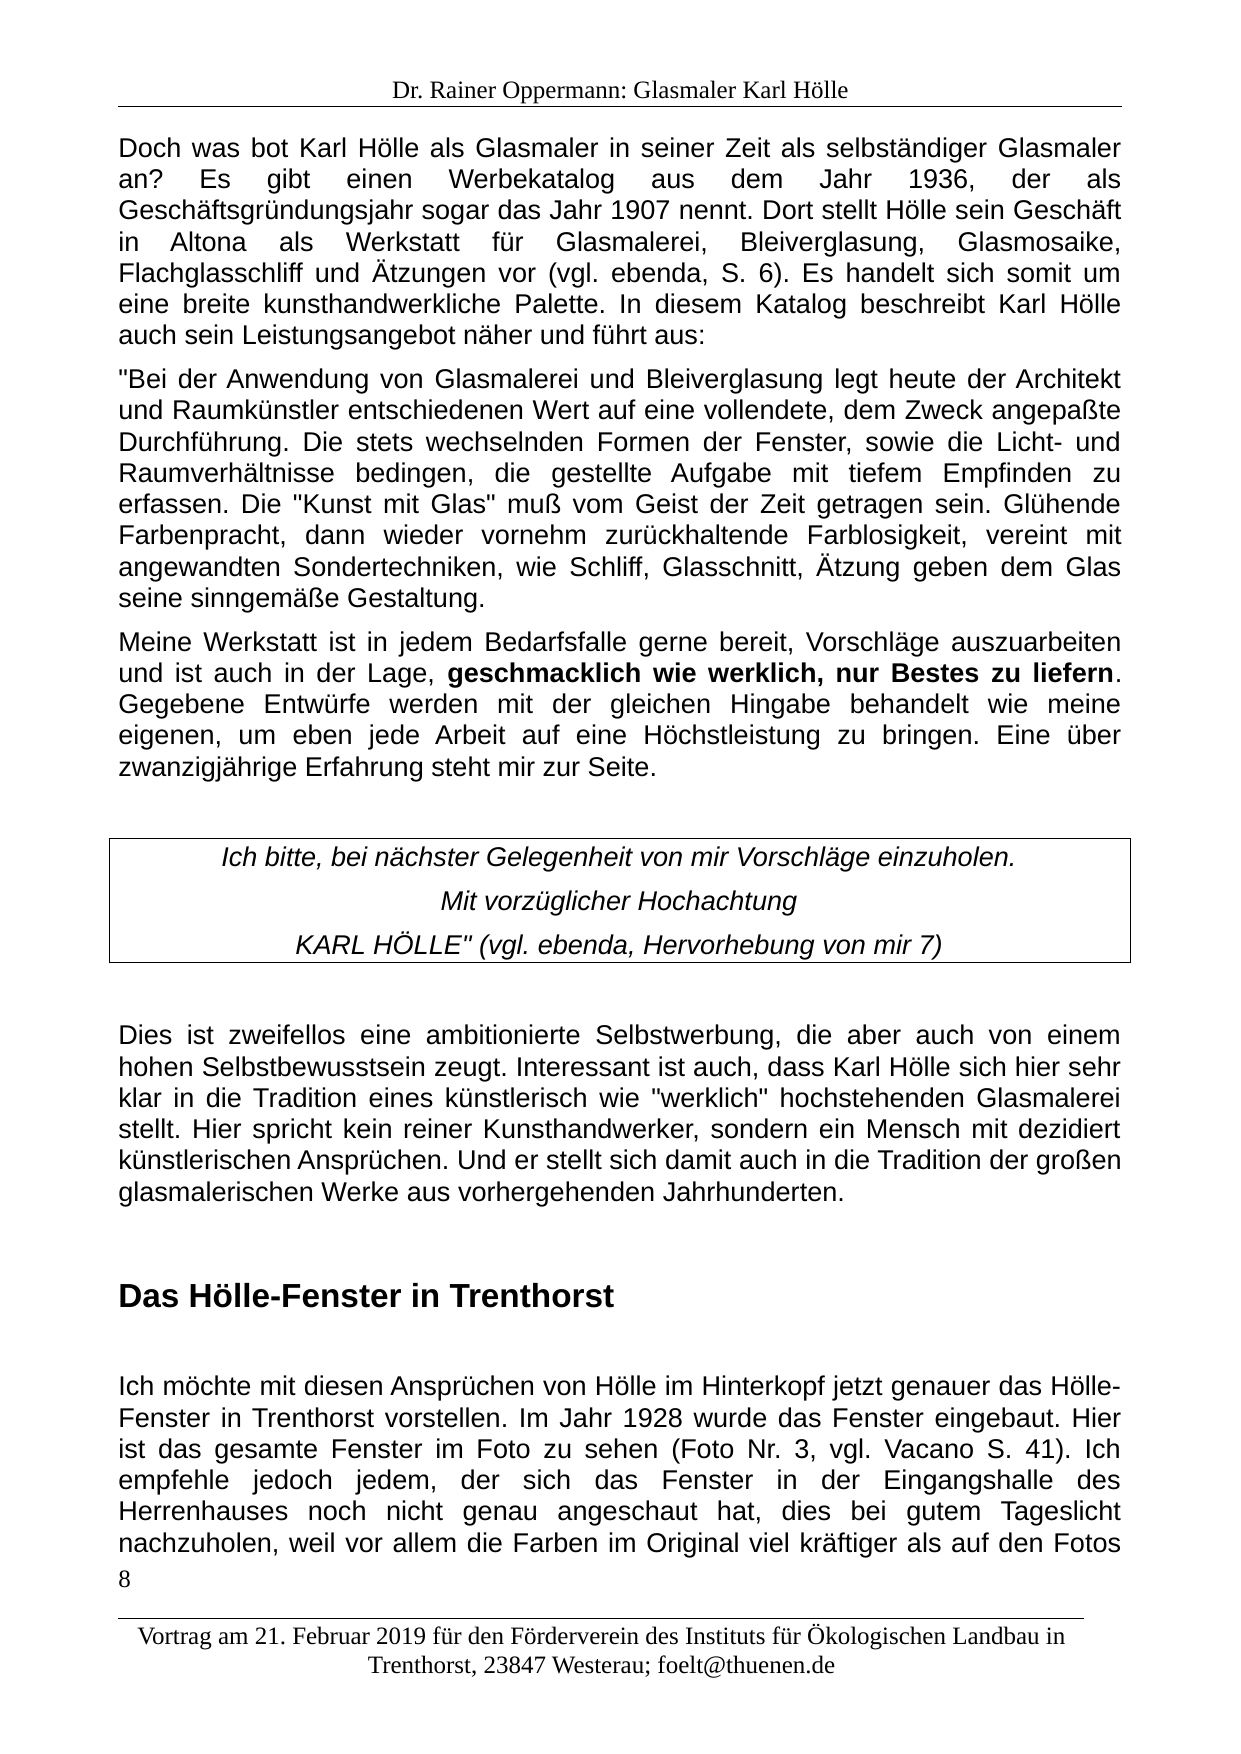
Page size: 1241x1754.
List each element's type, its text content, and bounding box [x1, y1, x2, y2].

text "Bei der Anwendung von Glasmalerei und Bleiverglasung legt heute der Architekt und Raumkünstler entschiedenen Wert auf eine vollendete, dem Zweck angepaßte Durchführung. Die stets wechselnden Formen der Fenster, sowie die Licht- und Raumverhältnisse bedingen, die gestellte Aufgabe mit tiefem Empfinden zu erfassen. Die "Kunst mit Glas" muß vom Geist der Zeit getragen sein. Glühende Farbenpracht, dann wieder vornehm zurückhaltende Farblosigkeit, vereint mit angewandten Sondertechniken, wie Schliff, Glasschnitt, Ätzung geben dem Glas seine sinngemäße Gestaltung. [118, 363, 1122, 613]
text Ich bitte, bei nächster Gelegenheit von mir Vorschläge einzuholen. [110, 839, 1130, 872]
text KARL HÖLLE" (vgl. ebenda, Hervorhebung von mir 7) [110, 926, 1130, 962]
subtitle Das Hölle-Fenster in Trenthorst [118, 1276, 1122, 1314]
text Meine Werkstatt ist in jedem Bedarfsfalle gerne bereit, Vorschläge auszuarbeiten und ist auch in der Lage, geschmacklich wie werklich, nur Bestes zu liefern. Gegebene Entwürfe werden mit der gleichen Hingabe behandelt wie meine eigenen, um eben jede Arbeit auf eine Höchstleistung zu bringen. Eine über zwanzigjährige Erfahrung steht mir zur Seite. [118, 626, 1122, 782]
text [118, 1370, 1122, 1558]
text Dies ist zweifellos eine ambitionierte Selbstwerbung, die aber auch von einem hohen Selbstbewusstsein zeugt. Interessant ist auch, dass Karl Hölle sich hier sehr klar in die Tradition eines künstlerisch wie "werklich" hochstehenden Glasmalerei stellt. Hier spricht kein reiner Kunsthandwerker, sondern ein Mensch mit dezidiert künstlerischen Ansprüchen. Und er stellt sich damit auch in die Tradition der großen glasmalerischen Werke aus vorhergehenden Jahrhunderten. [118, 1019, 1122, 1207]
text Mit vorzüglicher Hochachtung [110, 882, 1130, 916]
text Doch was bot Karl Hölle als Glasmaler in seiner Zeit als selbständiger Glasmaler an? Es gibt einen Werbekatalog aus dem Jahr 1936, der als Geschäftsgründungsjahr sogar das Jahr 1907 nennt. Dort stellt Hölle sein Geschäft in Altona als Werkstatt für Glasmalerei, Bleiverglasung, Glasmosaike, Flachglasschliff und Ätzungen vor (vgl. ebenda, S. 6). Es handelt sich somit um eine breite kunsthandwerkliche Palette. In diesem Katalog beschreibt Karl Hölle auch sein Leistungsangebot näher und führt aus: [118, 132, 1122, 351]
